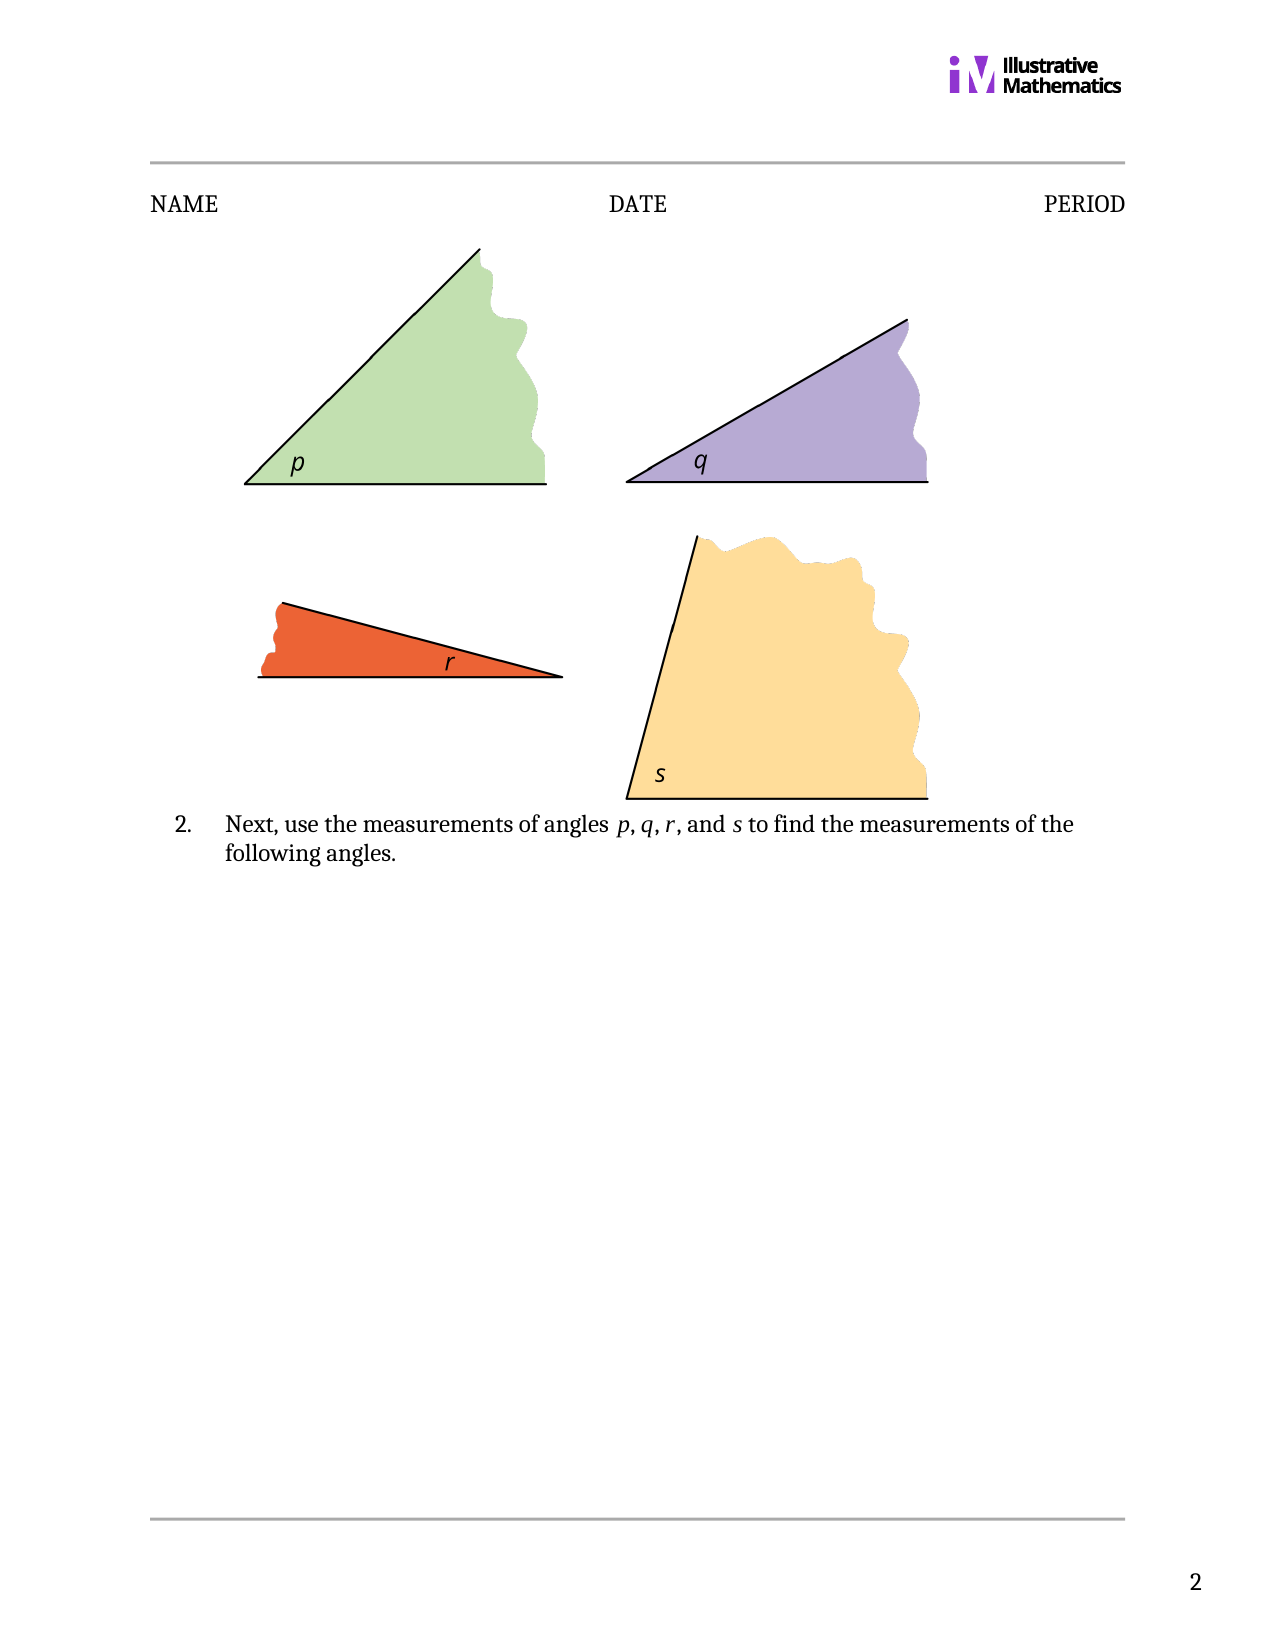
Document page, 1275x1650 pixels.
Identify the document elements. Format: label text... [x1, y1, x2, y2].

picture [243, 247, 930, 800]
list Next, use the measurements of angles , , , and to find the measurements of the following angles. [175, 810, 1125, 867]
picture [949, 55, 1121, 93]
